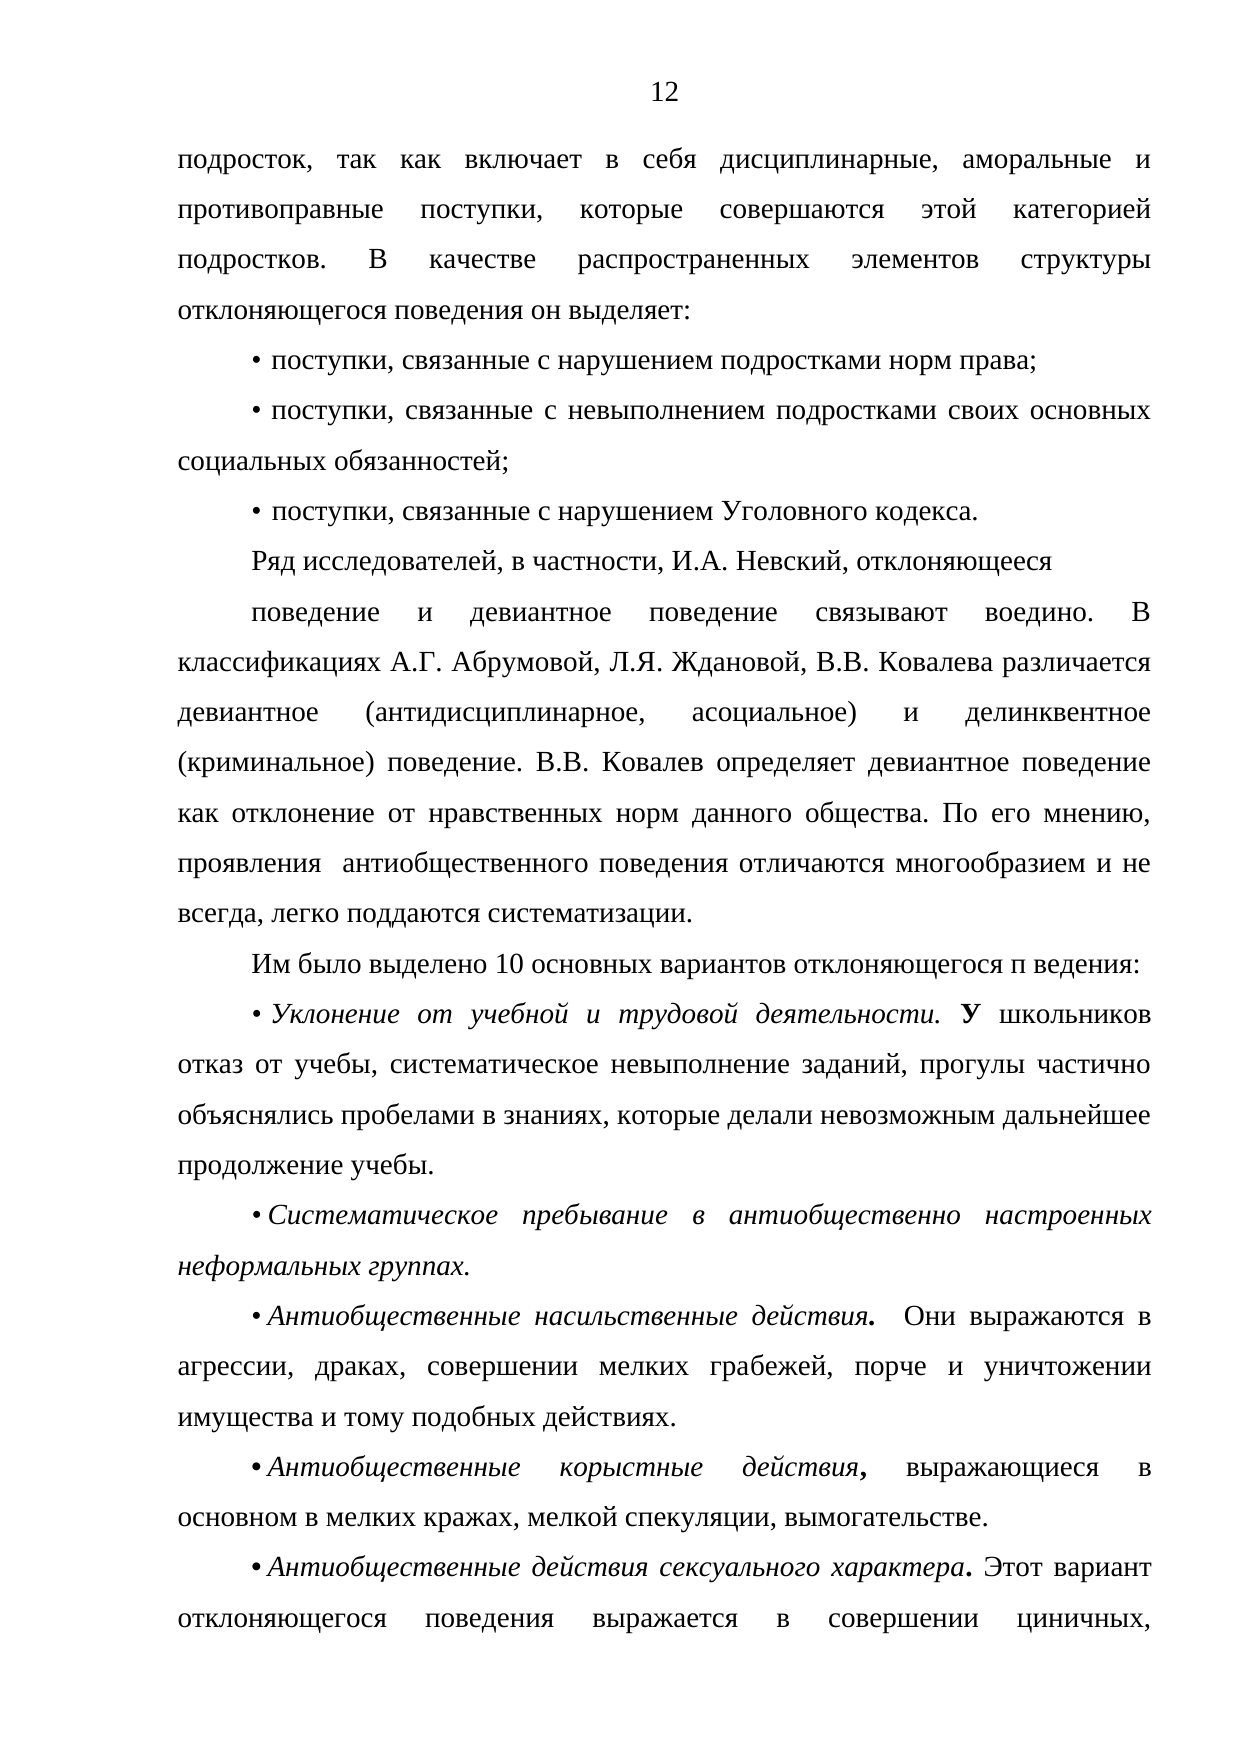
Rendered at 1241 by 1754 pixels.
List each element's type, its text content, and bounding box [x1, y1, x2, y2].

text поведение и девиантное поведение связывают воедино. В классификациях А.Г. Абрумовой, Л.Я. Ждановой, В.В. Ковалева различается девиантное (антидисциплинарное, асоциальное) и делинквентное (криминальное) поведение. В.В. Ковалев определяет девиантное поведение как отклонение от нравственных норм данного общества. По его мнению, проявления антиобщественного поведения отличаются многообразием и не всегда, легко поддаются систематизации. [177, 594, 1152, 929]
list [177, 1549, 1152, 1633]
text Им было выделено 10 основных вариантов отклоняющегося п ведения: [177, 946, 1152, 979]
text • Уклонение от учебной и трудовой деятельности. У школьников отказ от учебы, систематическое невыполнение заданий, прогулы частично объяснялись пробелами в знаниях, которые делали невозможным дальнейшее продолжение учебы. [177, 996, 1152, 1181]
list Антиобщественные корыстные действия, выражающиеся в основном в мелких кражах, мелкой спекуляции, вымогательстве. [177, 1449, 1152, 1533]
list Антиобщественные насильственные действия. Они выражаются в агрессии, драках, совершении мелких грабежей, порче и уничтожении имущества и тому подобных действиях. [177, 1298, 1152, 1432]
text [177, 141, 1152, 325]
list поступки, связанные с невыполнением подростками своих основных социальных обязанностей; [177, 392, 1152, 476]
text • поступки, связанные с нарушением Уголовного кодекса. [177, 493, 1152, 527]
text Ряд исследователей, в частности, И.А. Невский, отклоняющееся [177, 543, 1152, 577]
list поступки, связанные с нарушением подростками норм права; [177, 342, 1152, 376]
list Систематическое пребывание в антиобщественно настроенных неформальных группах. [177, 1197, 1152, 1281]
